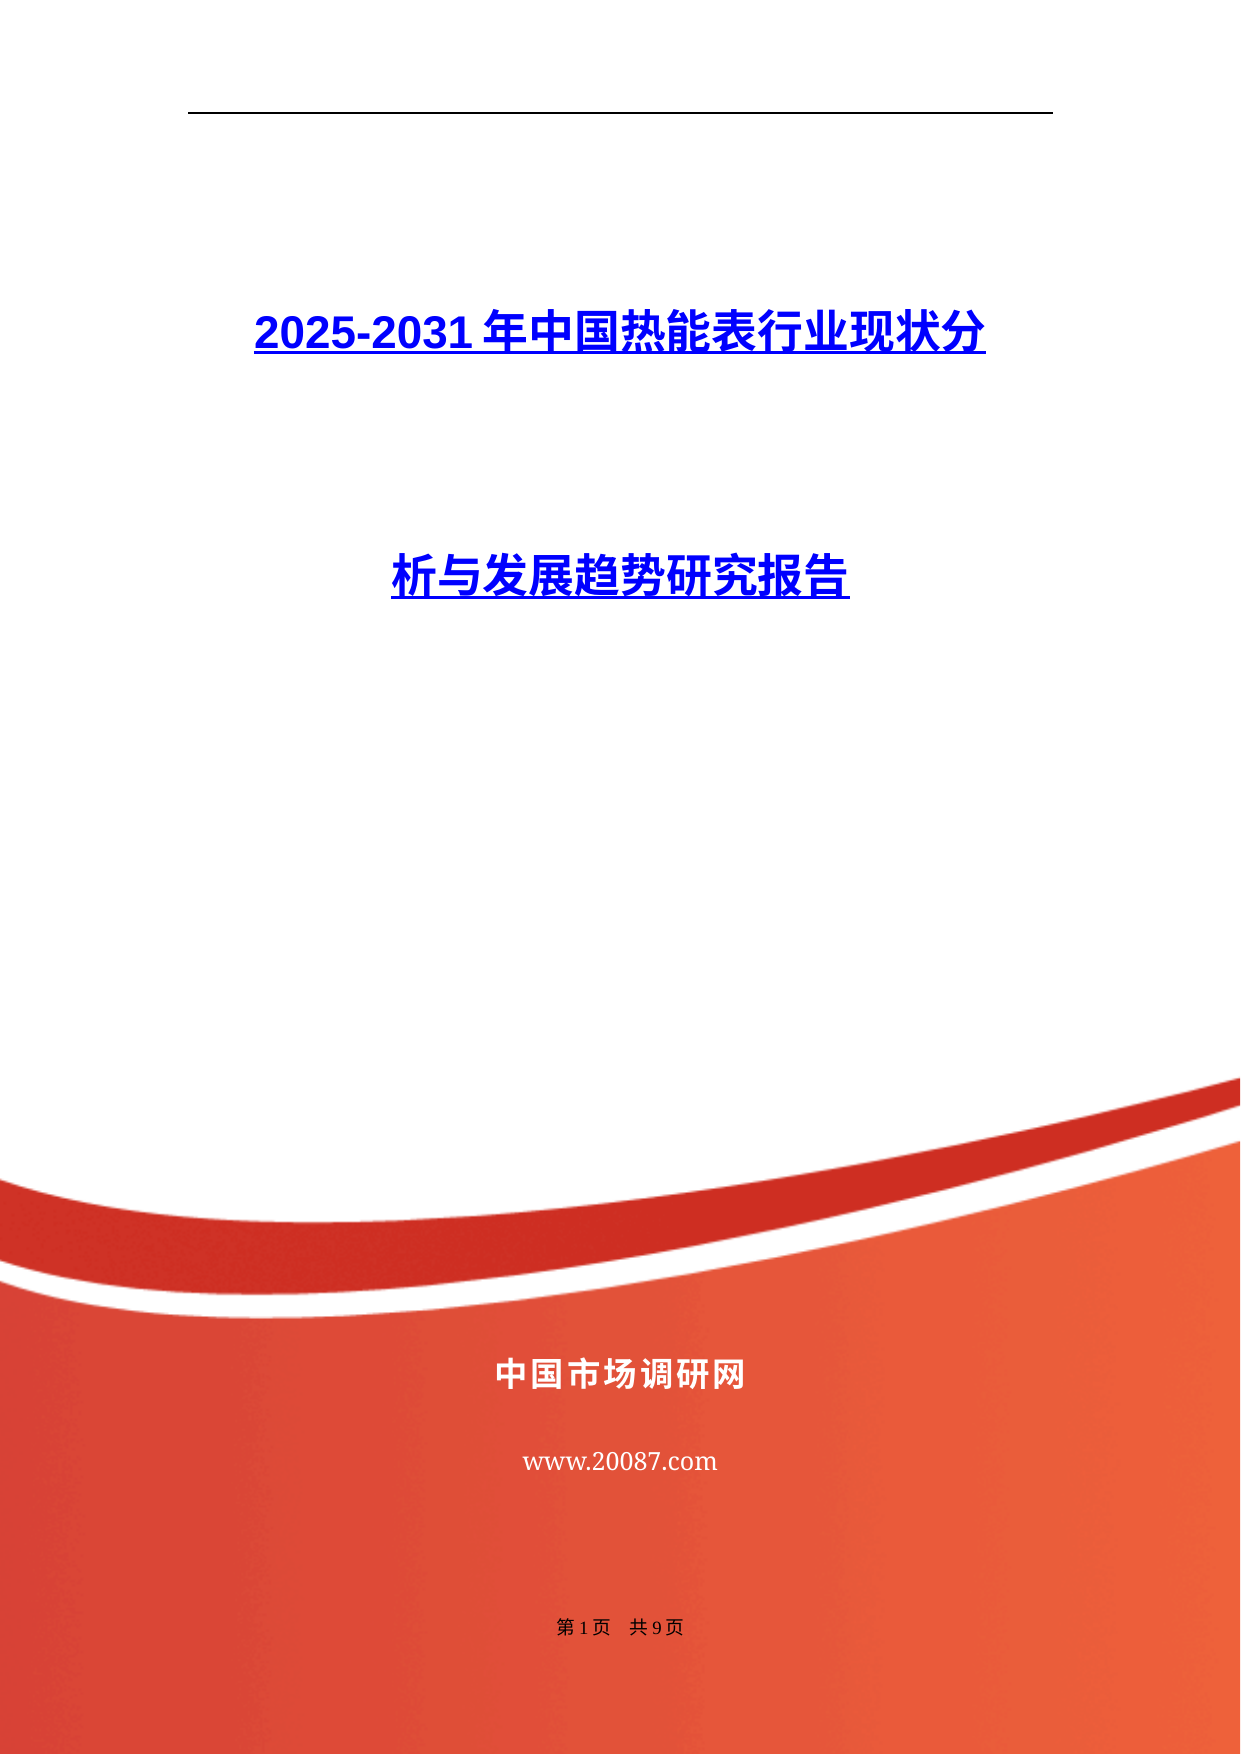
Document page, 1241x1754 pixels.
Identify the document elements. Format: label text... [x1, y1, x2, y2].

picture [0, 1006, 1241, 1754]
text www.20087.com [187, 1428, 1053, 1493]
table_header 2025-2031年中国热能表行业现状分析与发展趋势研究报告 [188, 207, 1053, 773]
subtitle 中国市场调研网 [187, 1339, 1053, 1404]
